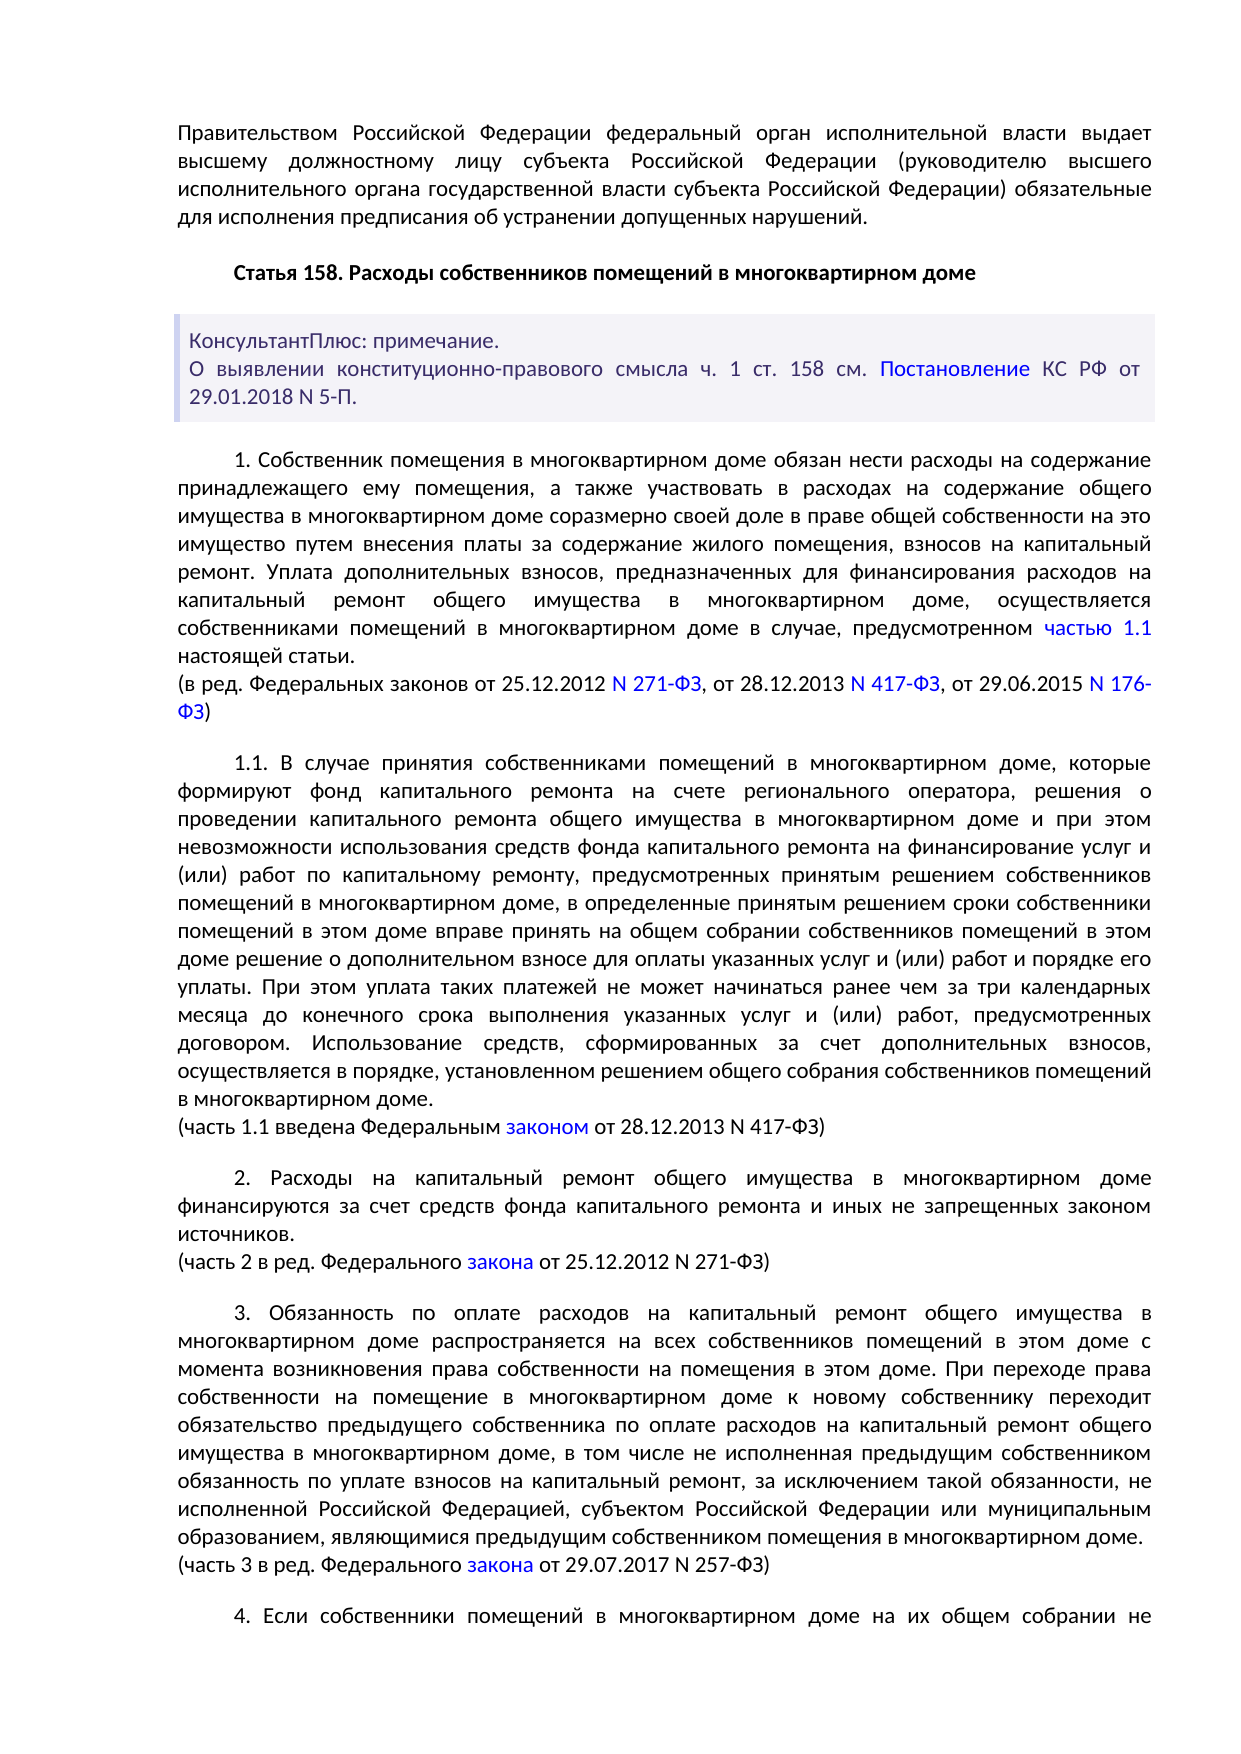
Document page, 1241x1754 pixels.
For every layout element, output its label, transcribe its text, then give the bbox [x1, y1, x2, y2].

text 1. Собственник помещения в многоквартирном доме обязан нести расходы на содержание принадлежащего ему помещения, а также участвовать в расходах на содержание общего имущества в многоквартирном доме соразмерно своей доле в праве общей собственности на это имущество путем внесения платы за содержание жилого помещения, взносов на капитальный ремонт. Уплата дополнительных взносов, предназначенных для финансирования расходов на капитальный ремонт общего имущества в многоквартирном доме, осуществляется собственниками помещений в многоквартирном доме в случае, предусмотренном частью 1.1 настоящей статьи. [177, 445, 1152, 669]
text 3. Обязанность по оплате расходов на капитальный ремонт общего имущества в многоквартирном доме распространяется на всех собственников помещений в этом доме с момента возникновения права собственности на помещения в этом доме. При переходе права собственности на помещение в многоквартирном доме к новому собственнику переходит обязательство предыдущего собственника по оплате расходов на капитальный ремонт общего имущества в многоквартирном доме, в том числе не исполненная предыдущим собственником обязанность по уплате взносов на капитальный ремонт, за исключением такой обязанности, не исполненной Российской Федерацией, субъектом Российской Федерации или муниципальным образованием, являющимися предыдущим собственником помещения в многоквартирном доме. [177, 1298, 1152, 1550]
text 2. Расходы на капитальный ремонт общего имущества в многоквартирном доме финансируются за счет средств фонда капитального ремонта и иных не запрещенных законом источников. [177, 1163, 1152, 1247]
title Статья 158. Расходы собственников помещений в многоквартирном доме [177, 258, 1152, 286]
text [177, 1601, 1152, 1629]
text (часть 2 в ред. Федерального закона от 25.12.2012 N 271-ФЗ) [177, 1247, 1152, 1275]
text (в ред. Федеральных законов от 25.12.2012 N 271-ФЗ, от 28.12.2013 N 417-ФЗ, от 29.06.2015 N 176-ФЗ) [177, 669, 1152, 725]
text (часть 1.1 введена Федеральным законом от 28.12.2013 N 417-ФЗ) [177, 1112, 1152, 1140]
text 1.1. В случае принятия собственниками помещений в многоквартирном доме, которые формируют фонд капитального ремонта на счете регионального оператора, решения о проведении капитального ремонта общего имущества в многоквартирном доме и при этом невозможности использования средств фонда капитального ремонта на финансирование услуг и (или) работ по капитальному ремонту, предусмотренных принятым решением собственников помещений в многоквартирном доме, в определенные принятым решением сроки собственники помещений в этом доме вправе принять на общем собрании собственников помещений в этом доме решение о дополнительном взносе для оплаты указанных услуг и (или) работ и порядке его уплаты. При этом уплата таких платежей не может начинаться ранее чем за три календарных месяца до конечного срока выполнения указанных услуг и (или) работ, предусмотренных договором. Использование средств, сформированных за счет дополнительных взносов, осуществляется в порядке, установленном решением общего собрания собственников помещений в многоквартирном доме. [177, 748, 1152, 1112]
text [177, 118, 1152, 230]
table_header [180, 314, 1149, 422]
text (часть 3 в ред. Федерального закона от 29.07.2017 N 257-ФЗ) [177, 1550, 1152, 1578]
